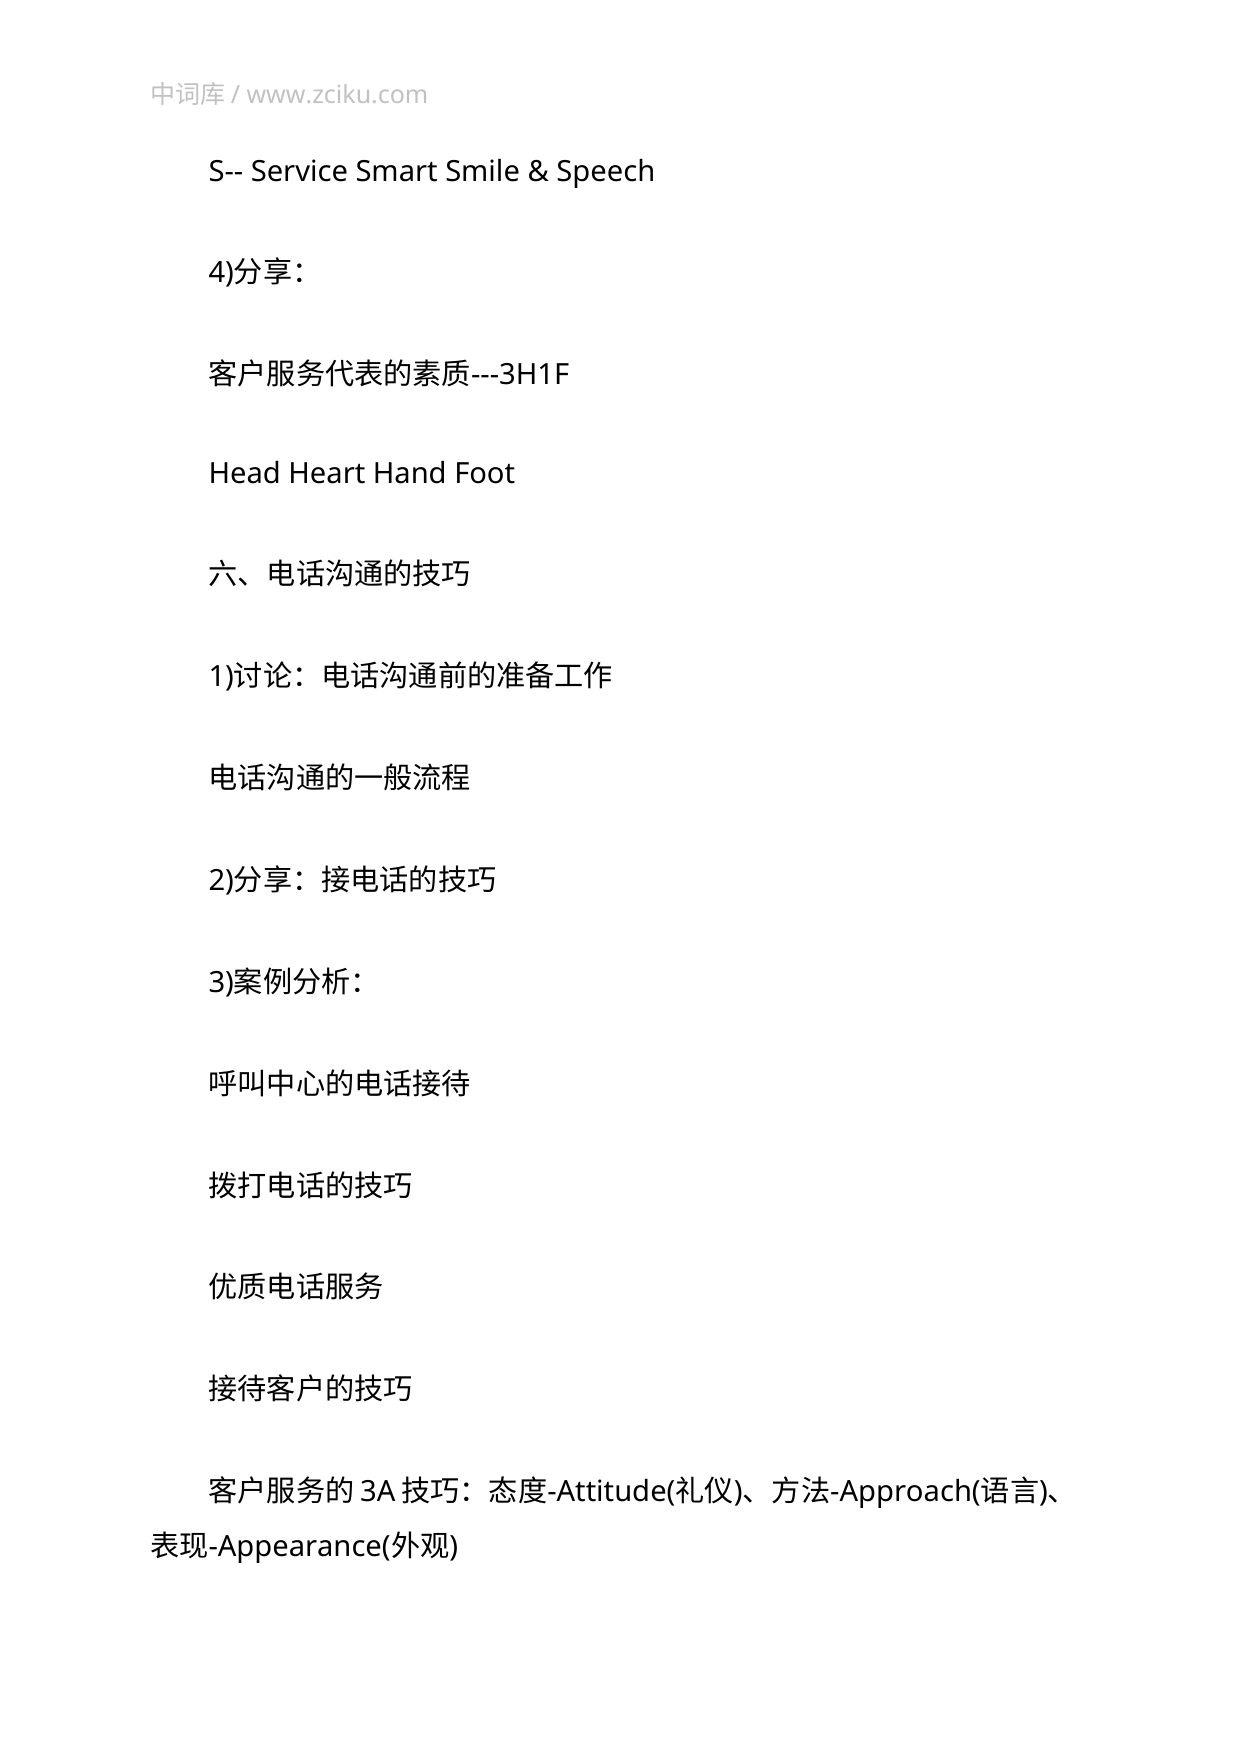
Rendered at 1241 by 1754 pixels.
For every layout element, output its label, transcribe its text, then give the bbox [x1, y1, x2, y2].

text 客户服务代表的素质---3H1F [150, 350, 1090, 393]
text 电话沟通的一般流程 [150, 754, 1090, 797]
text 优质电话服务 [150, 1264, 1090, 1306]
text Head Heart Hand Foot [150, 452, 1090, 492]
text 2)分享：接电话的技巧 [150, 856, 1090, 899]
text 3)案例分析： [150, 958, 1090, 1001]
text 1)讨论：电话沟通前的准备工作 [150, 653, 1090, 695]
text 六、电话沟通的技巧 [150, 551, 1090, 593]
text 4)分享： [150, 248, 1090, 291]
text S-- Service Smart Smile & Speech [150, 150, 1090, 190]
text 拨打电话的技巧 [150, 1162, 1090, 1204]
text 客户服务的3A技巧：态度-Attitude(礼仪)、方法-Approach(语言)、表现-Appearance(外观) [150, 1467, 1090, 1565]
text 接待客户的技巧 [150, 1366, 1090, 1408]
text 呼叫中心的电话接待 [150, 1060, 1090, 1103]
